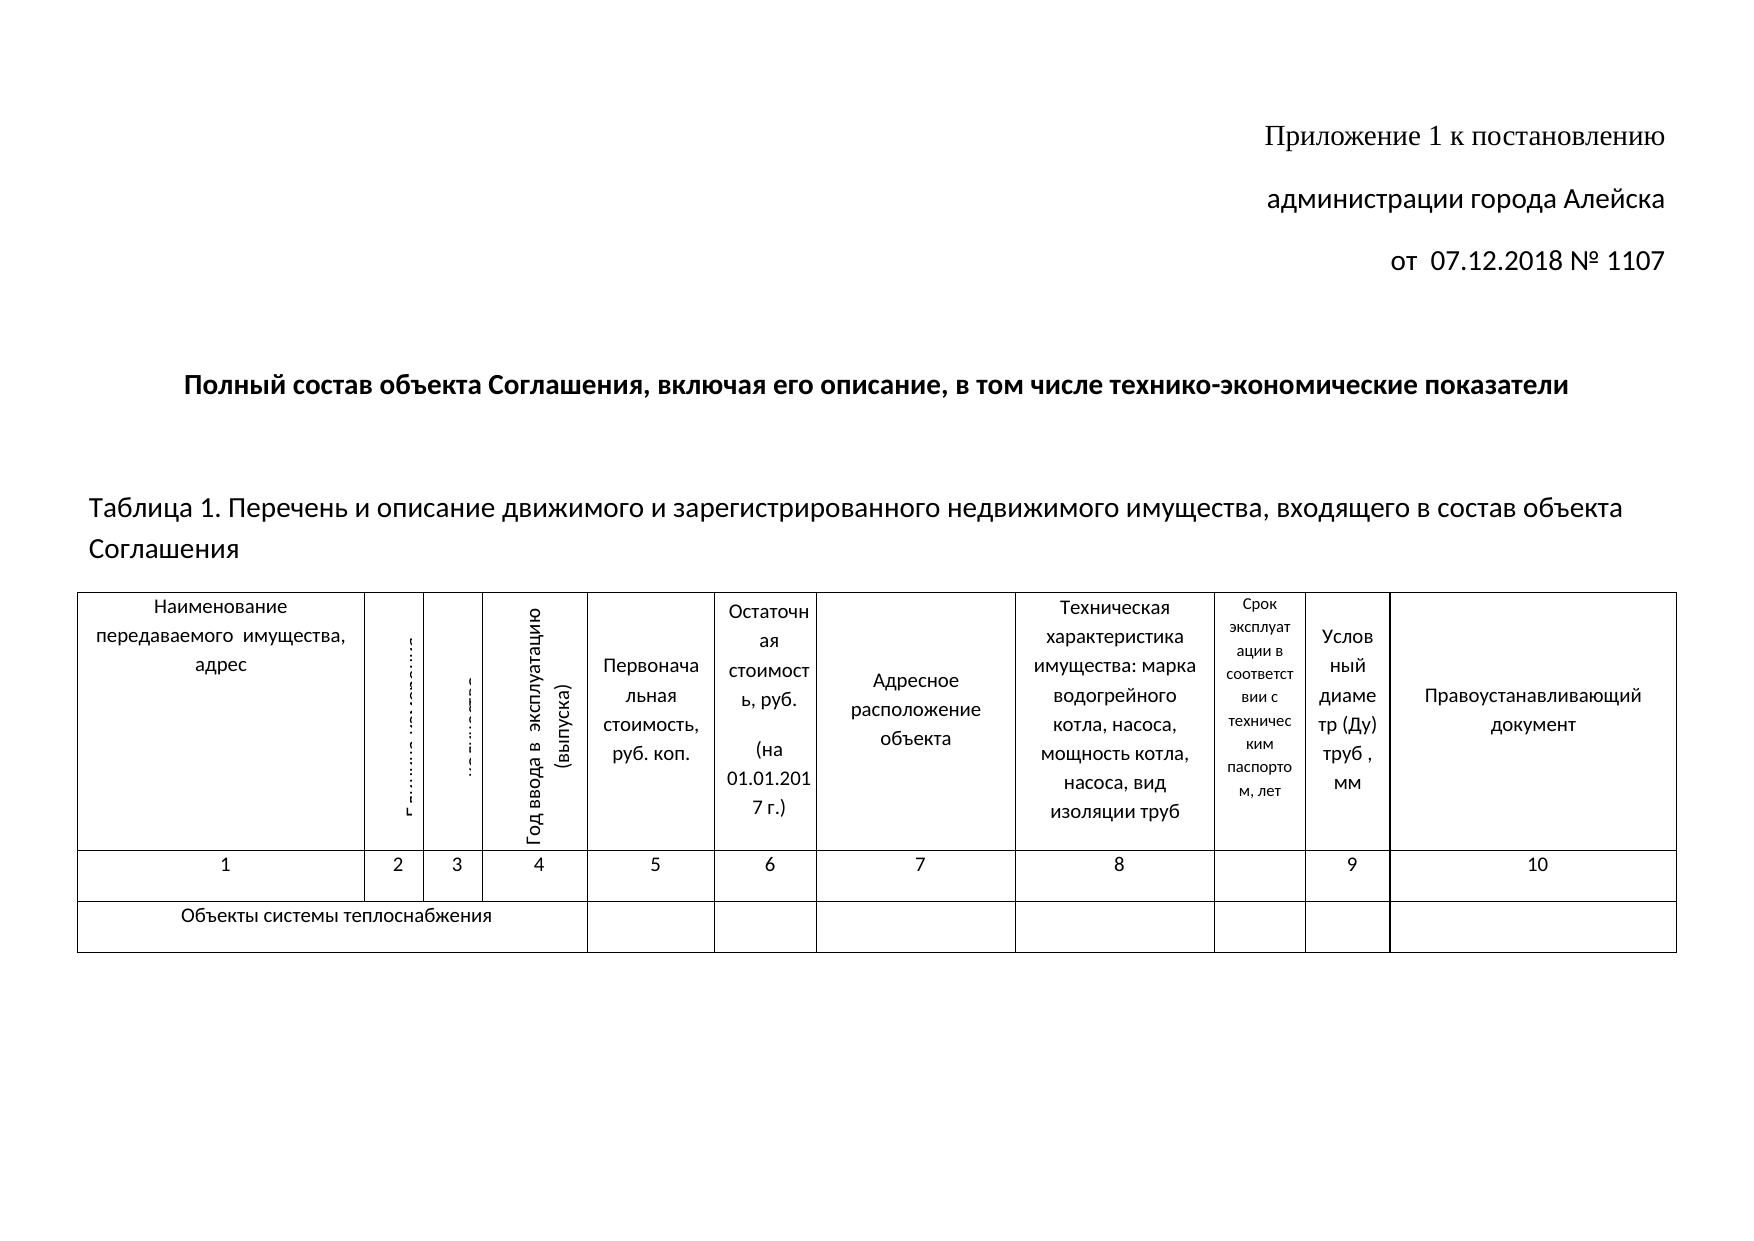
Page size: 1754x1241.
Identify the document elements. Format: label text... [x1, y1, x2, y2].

table_cell 8 [1016, 851, 1214, 901]
table_header Единица измерения [365, 593, 423, 850]
table_cell [1391, 902, 1676, 952]
table_header Адресное расположение объекта [817, 593, 1015, 850]
table_header Срок эксплуатации в соответствии с техническим паспортом, лет [1215, 593, 1305, 850]
table_cell [588, 902, 714, 952]
table_cell [1306, 902, 1389, 952]
table_header Наименование передаваемого имущества, адрес [78, 593, 364, 850]
table_cell [817, 902, 1015, 952]
text Полный состав объекта Соглашения, включая его описание, в том числе технико-экономические показатели [89, 366, 1665, 401]
table_cell [1016, 902, 1214, 952]
table_cell [1215, 902, 1305, 952]
table_header Техническая характеристика имущества: марка водогрейного котла, насоса, мощность котла, насоса, вид изоляции труб [1016, 593, 1214, 850]
table_cell 6 [715, 851, 816, 901]
table_cell 2 [365, 851, 423, 901]
text администрации города Алейска [89, 181, 1665, 216]
table_cell 4 [483, 851, 587, 901]
table_header Первоначальная стоимость, руб. коп. [588, 593, 714, 850]
subtitle Приложение 1 к постановлению [89, 118, 1665, 151]
text от 07.12.2018 № 1107 [89, 242, 1665, 278]
text Таблица 1. Перечень и описание движимого и зарегистрированного недвижимого имущества, входящего в состав объекта Соглашения [89, 489, 1665, 566]
table_header Год ввода в эксплуатацию (выпуска) [483, 593, 587, 850]
table_cell 7 [817, 851, 1015, 901]
table_cell [1215, 851, 1305, 901]
table_cell 3 [424, 851, 482, 901]
table_header Правоустанавливающий документ [1391, 593, 1676, 850]
table_cell [715, 902, 816, 952]
table_cell 1 [78, 851, 364, 901]
table_header Условный диаметр (Ду) труб ,мм [1306, 593, 1389, 850]
table_cell 5 [588, 851, 714, 901]
table_cell Объекты системы теплоснабжения [78, 902, 587, 952]
table_cell 10 [1391, 851, 1676, 901]
table_header количество [424, 593, 482, 850]
table_cell 9 [1306, 851, 1389, 901]
table_header Остаточная стоимость, руб. (на 01.01.2017 г.) [715, 593, 816, 850]
